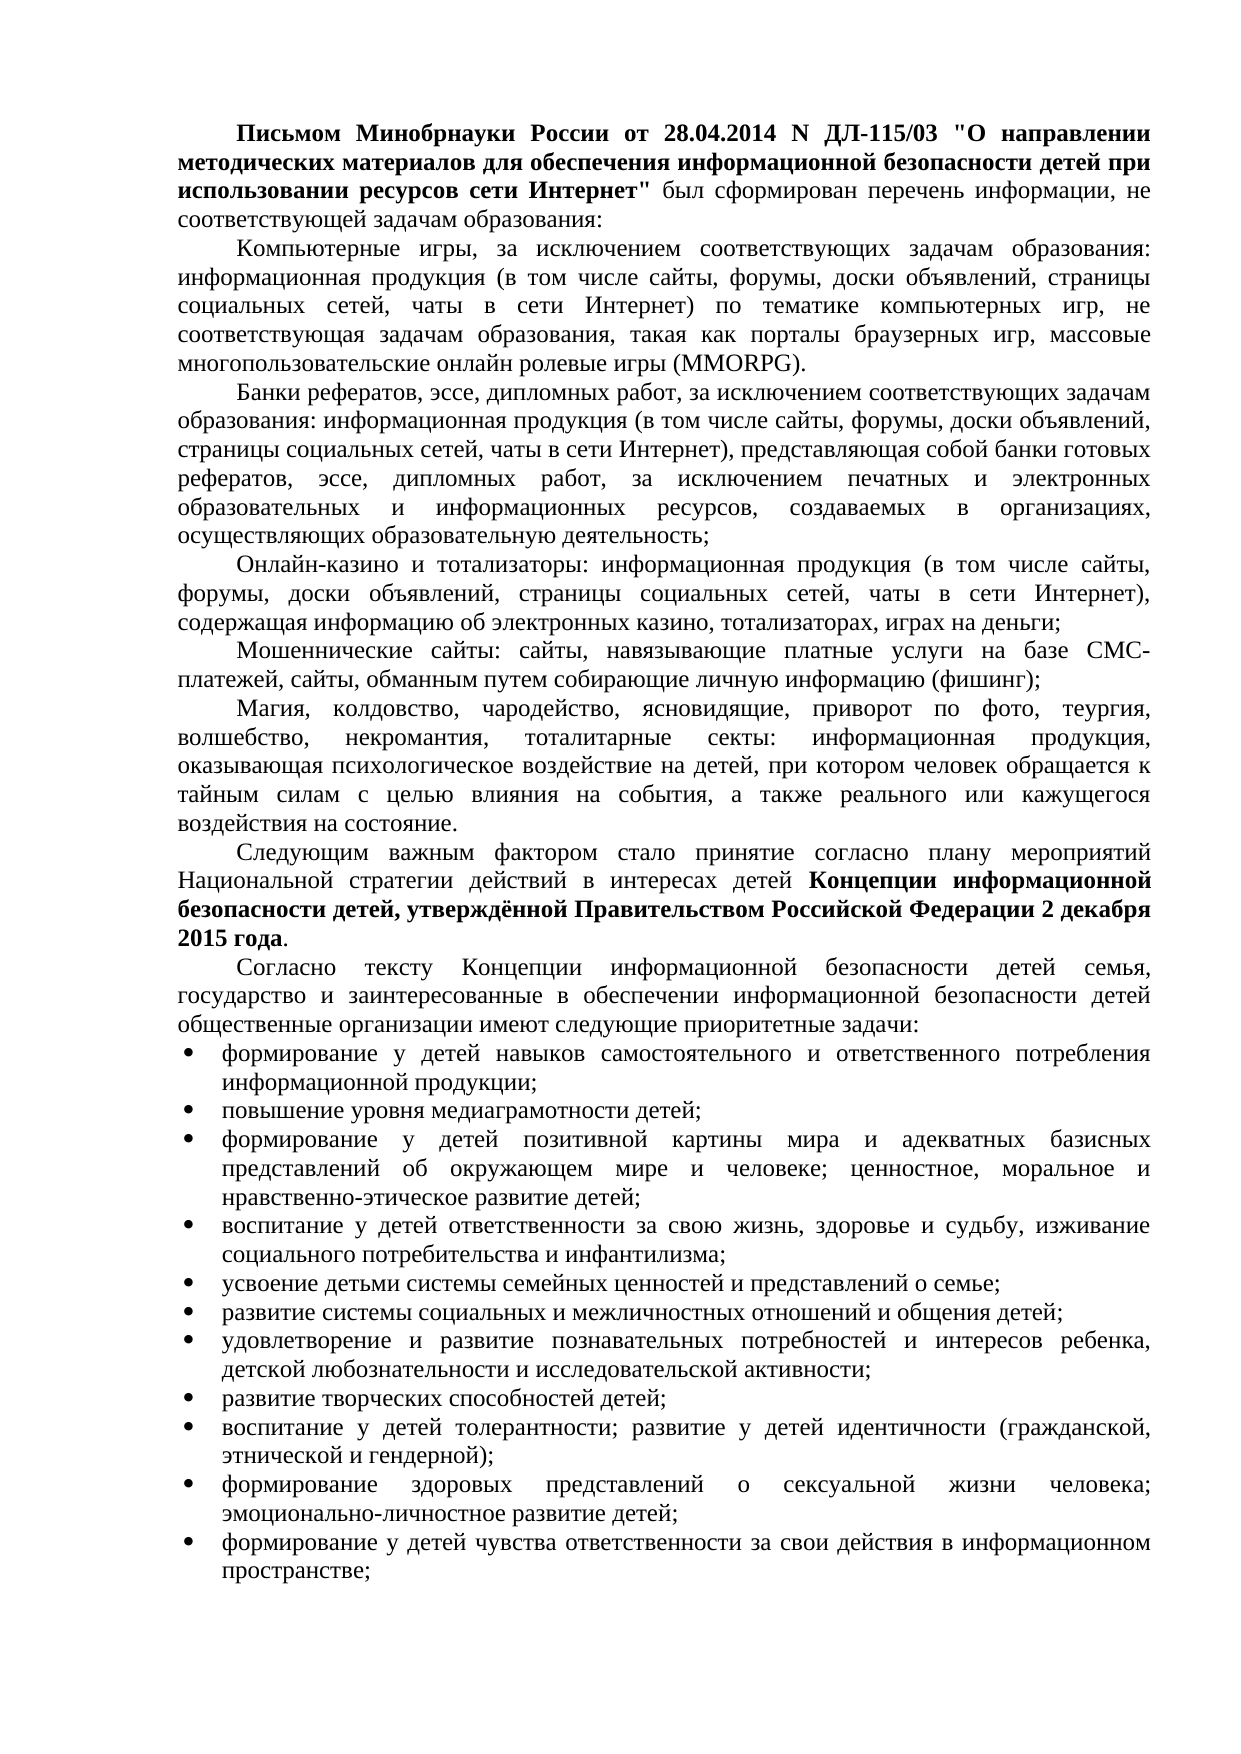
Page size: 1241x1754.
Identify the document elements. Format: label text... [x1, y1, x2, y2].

list усвоение детьми системы семейных ценностей и представлений о семье; [184, 1268, 1152, 1297]
list развитие творческих способностей детей; [184, 1383, 1152, 1412]
list воспитание у детей ответственности за свою жизнь, здоровье и судьбу, изживание социального потребительства и инфантилизма; [184, 1211, 1152, 1268]
list формирование здоровых представлений о сексуальной жизни человека; эмоционально-личностное развитие детей; [184, 1469, 1152, 1527]
list удовлетворение и развитие познавательных потребностей и интересов ребенка, детской любознательности и исследовательской активности; [184, 1326, 1152, 1383]
list формирование у детей чувства ответственности за свои действия в информационном пространстве; [184, 1527, 1152, 1584]
text Онлайн-казино и тотализаторы: информационная продукция (в том числе сайты, форумы, доски объявлений, страницы социальных сетей, чаты в сети Интернет), содержащая информацию об электронных казино, тотализаторах, играх на деньги; [177, 549, 1152, 636]
list развитие системы социальных и межличностных отношений и общения детей; [184, 1297, 1152, 1326]
text Согласно тексту Концепции информационной безопасности детей семья, государство и заинтересованные в обеспечении информационной безопасности детей общественные организации имеют следующие приоритетные задачи: [177, 952, 1152, 1038]
text Компьютерные игры, за исключением соответствующих задачам образования: информационная продукция (в том числе сайты, форумы, доски объявлений, страницы социальных сетей, чаты в сети Интернет) по тематике компьютерных игр, не соответствующая задачам образования, такая как порталы браузерных игр, массовые многопользовательские онлайн ролевые игры (MMORPG). [177, 233, 1152, 377]
list формирование у детей позитивной картины мира и адекватных базисных представлений об окружающем мире и человеке; ценностное, моральное и нравственно-этическое развитие детей; [184, 1124, 1152, 1211]
text Банки рефератов, эссе, дипломных работ, за исключением соответствующих задачам образования: информационная продукция (в том числе сайты, форумы, доски объявлений, страницы социальных сетей, чаты в сети Интернет), представляющая собой банки готовых рефератов, эссе, дипломных работ, за исключением печатных и электронных образовательных и информационных ресурсов, создаваемых в организациях, осуществляющих образовательную деятельность; [177, 377, 1152, 549]
text Следующим важным фактором стало принятие согласно плану мероприятий Национальной стратегии действий в интересах детей Концепции информационной безопасности детей, утверждённой Правительством Российской Федерации 2 декабря 2015 года. [177, 837, 1152, 952]
list воспитание у детей толерантности; развитие у детей идентичности (гражданской, этнической и гендерной); [184, 1412, 1152, 1469]
list формирование у детей навыков самостоятельного и ответственного потребления информационной продукции; [184, 1038, 1152, 1096]
text Письмом Минобрнауки России от 28.04.2014 N ДЛ-115/03 "О направлении методических материалов для обеспечения информационной безопасности детей при использовании ресурсов сети Интернет" был сформирован перечень информации, не соответствующей задачам образования: [177, 118, 1152, 233]
list повышение уровня медиаграмотности детей; [184, 1096, 1152, 1124]
text Мошеннические сайты: сайты, навязывающие платные услуги на базе CMC-платежей, сайты, обманным путем собирающие личную информацию (фишинг); [177, 636, 1152, 693]
text Магия, колдовство, чародейство, ясновидящие, приворот по фото, теургия, волшебство, некромантия, тоталитарные секты: информационная продукция, оказывающая психологическое воздействие на детей, при котором человек обращается к тайным силам с целью влияния на события, а также реального или кажущегося воздействия на состояние. [177, 693, 1152, 837]
